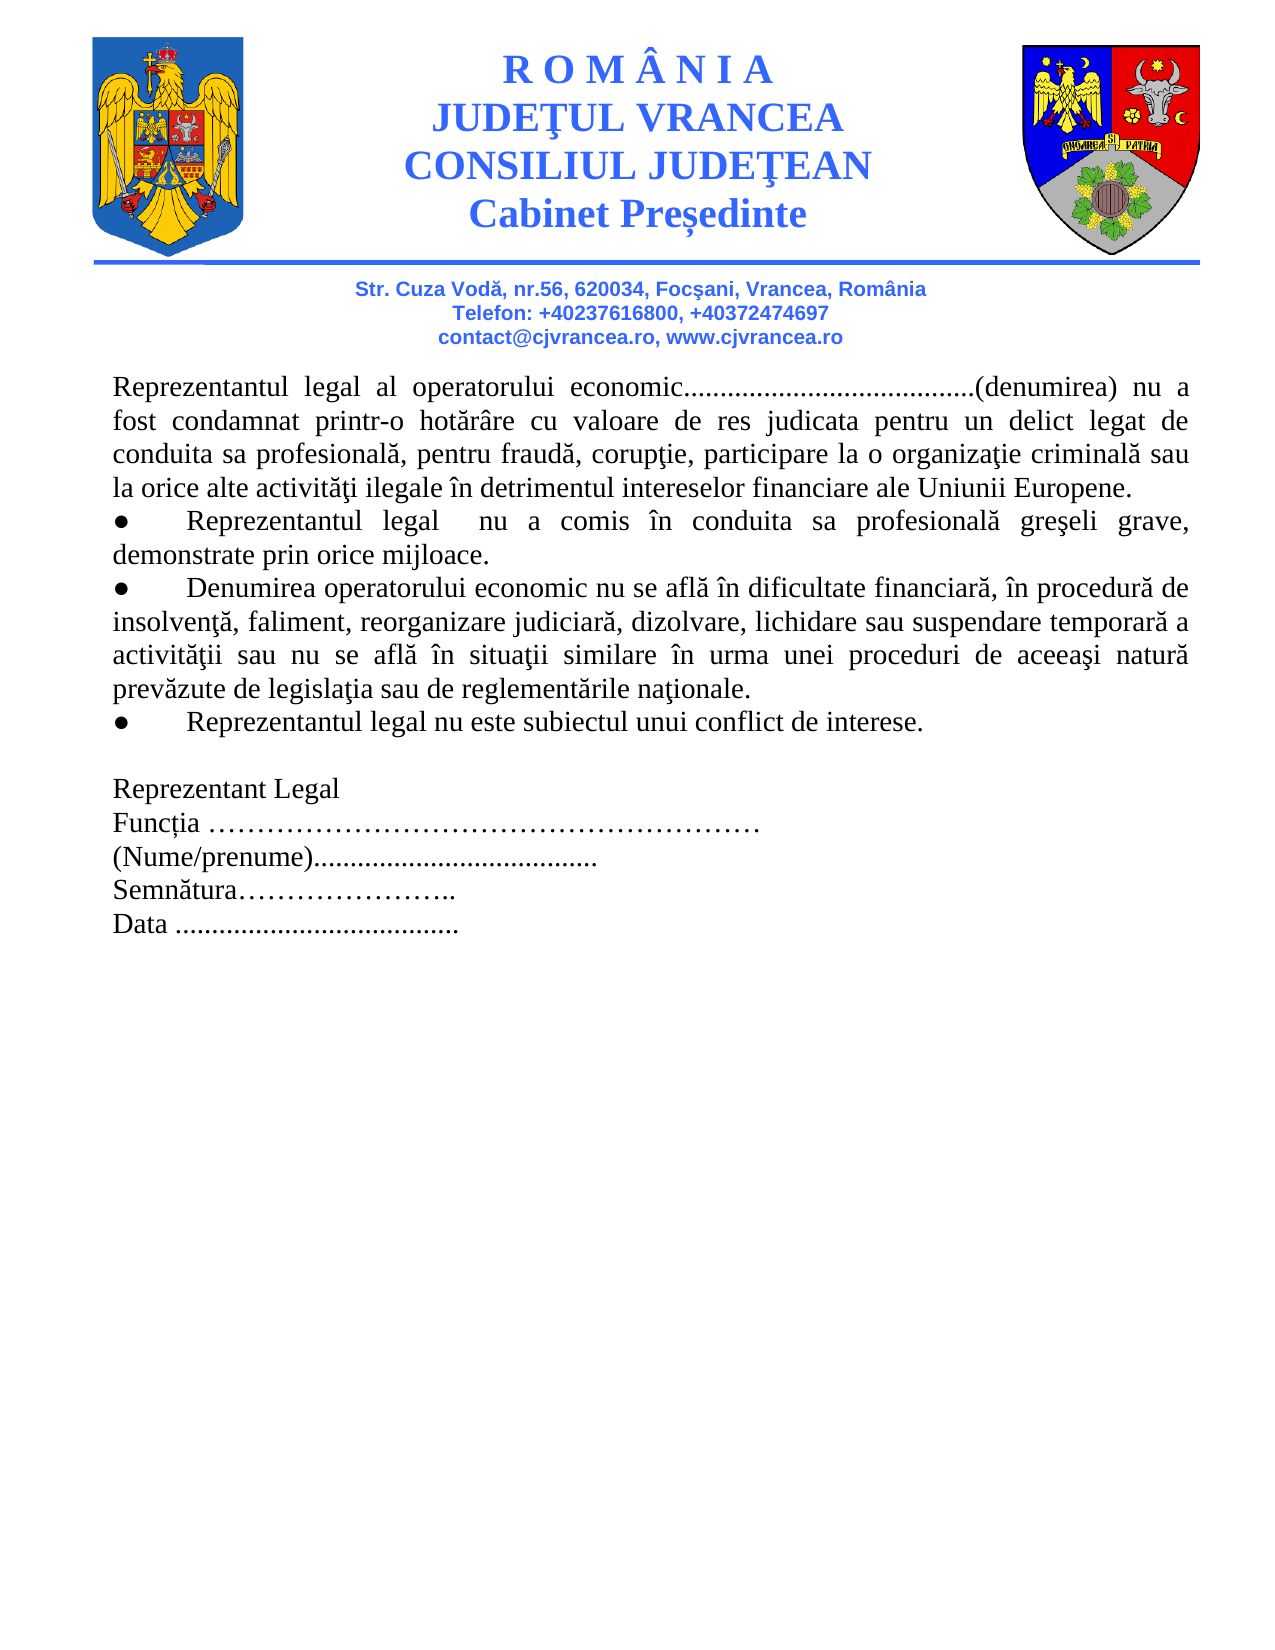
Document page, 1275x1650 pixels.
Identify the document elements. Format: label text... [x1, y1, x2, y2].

text ● Denumirea operatorului economic nu se află în dificultate financiară, în procedură de insolvenţă, faliment, reorganizare judiciară, dizolvare, lichidare sau suspendare temporară a activităţii sau nu se află în situaţii similare în urma unei proceduri de aceeaşi natură prevăzute de legislaţia sau de reglementările naţionale. [112, 570, 1190, 704]
text Funcția ………………………………………………… [112, 805, 1190, 839]
text Semnătura………………….. [112, 872, 1190, 906]
picture [92, 37, 244, 257]
text ● Reprezentantul legal nu a comis în conduita sa profesională greşeli grave, demonstrate prin orice mijloace. [112, 503, 1190, 570]
text Data ....................................... [112, 906, 1190, 939]
text ● Reprezentantul legal nu este subiectul unui conflict de interese. [112, 704, 1190, 738]
text (Nume/prenume)....................................... [112, 839, 1190, 872]
picture [1022, 45, 1200, 255]
text Reprezentant Legal [112, 772, 1190, 805]
